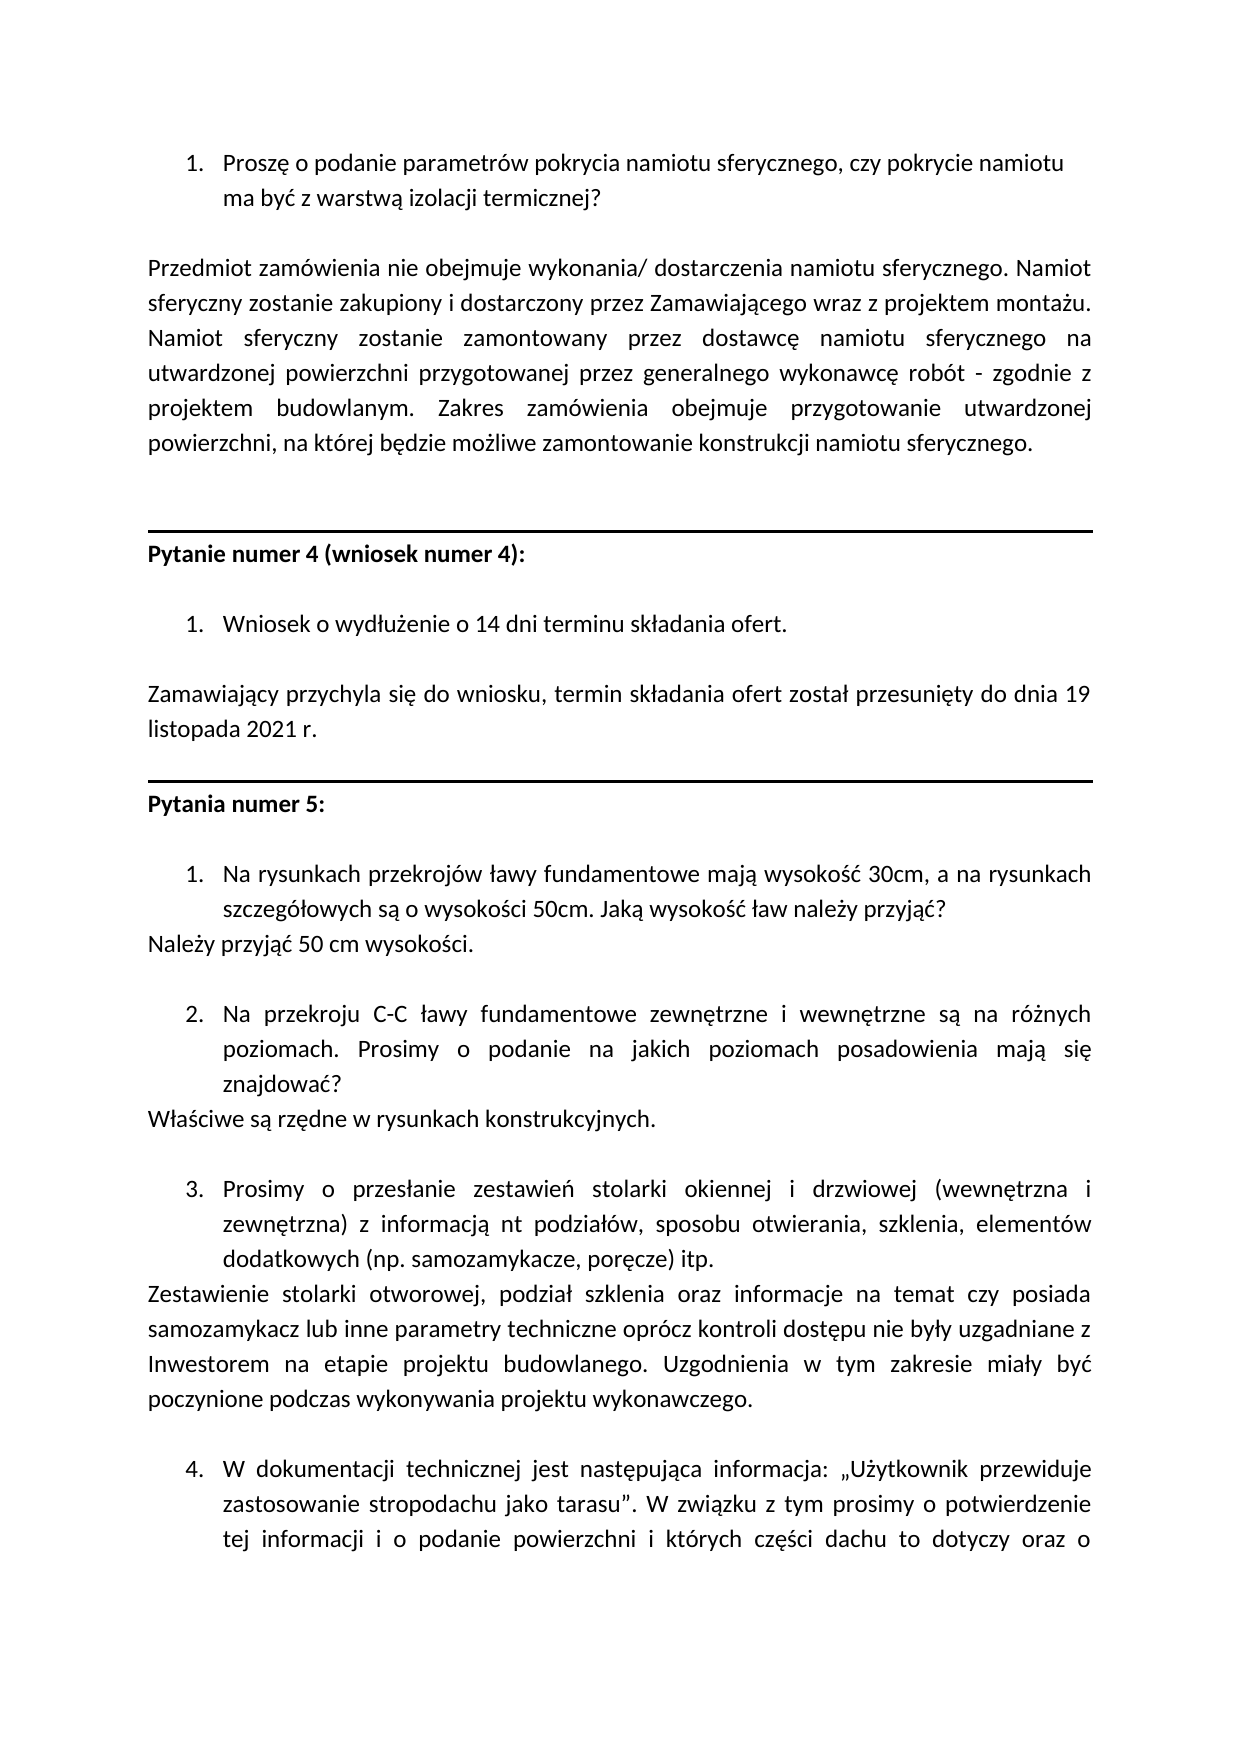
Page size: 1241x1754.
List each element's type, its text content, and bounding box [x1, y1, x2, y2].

text Pytania numer 5: [148, 788, 1093, 818]
list Prosimy o przesłanie zestawień stolarki okiennej i drzwiowej (wewnętrzna i zewnętrzna) z informacją nt podziałów, sposobu otwierania, szklenia, elementów dodatkowych (np. samozamykacze, poręcze) itp. [185, 1173, 1093, 1273]
list Na rysunkach przekrojów ławy fundamentowe mają wysokość 30cm, a na rysunkach szczegółowych są o wysokości 50cm. Jaką wysokość ław należy przyjąć? [185, 858, 1093, 923]
text Właściwe są rzędne w rysunkach konstrukcyjnych. [148, 1103, 1093, 1133]
text Przedmiot zamówienia nie obejmuje wykonania/ dostarczenia namiotu sferycznego. Namiot sferyczny zostanie zakupiony i dostarczony przez Zamawiającego wraz z projektem montażu. Namiot sferyczny zostanie zamontowany przez dostawcę namiotu sferycznego na utwardzonej powierzchni przygotowanej przez generalnego wykonawcę robót - zgodnie z projektem budowlanym. Zakres zamówienia obejmuje przygotowanie utwardzonej powierzchni, na której będzie możliwe zamontowanie konstrukcji namiotu sferycznego. [148, 253, 1093, 458]
list Na przekroju C-C ławy fundamentowe zewnętrzne i wewnętrzne są na różnych poziomach. Prosimy o podanie na jakich poziomach posadowienia mają się znajdować? [185, 998, 1093, 1098]
text Zamawiający przychyla się do wniosku, termin składania ofert został przesunięty do dnia 19 listopada 2021 r. [148, 678, 1093, 743]
text Zestawienie stolarki otworowej, podział szklenia oraz informacje na temat czy posiada samozamykacz lub inne parametry techniczne oprócz kontroli dostępu nie były uzgadniane z Inwestorem na etapie projektu budowlanego. Uzgodnienia w tym zakresie miały być poczynione podczas wykonywania projektu wykonawczego. [148, 1278, 1093, 1413]
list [185, 1453, 1093, 1553]
text Pytanie numer 4 (wniosek numer 4): [148, 538, 1093, 568]
text Należy przyjąć 50 cm wysokości. [148, 928, 1093, 958]
list Proszę o podanie parametrów pokrycia namiotu sferycznego, czy pokrycie namiotu ma być z warstwą izolacji termicznej? [185, 148, 1093, 213]
list Wniosek o wydłużenie o 14 dni terminu składania ofert. [185, 608, 1093, 638]
